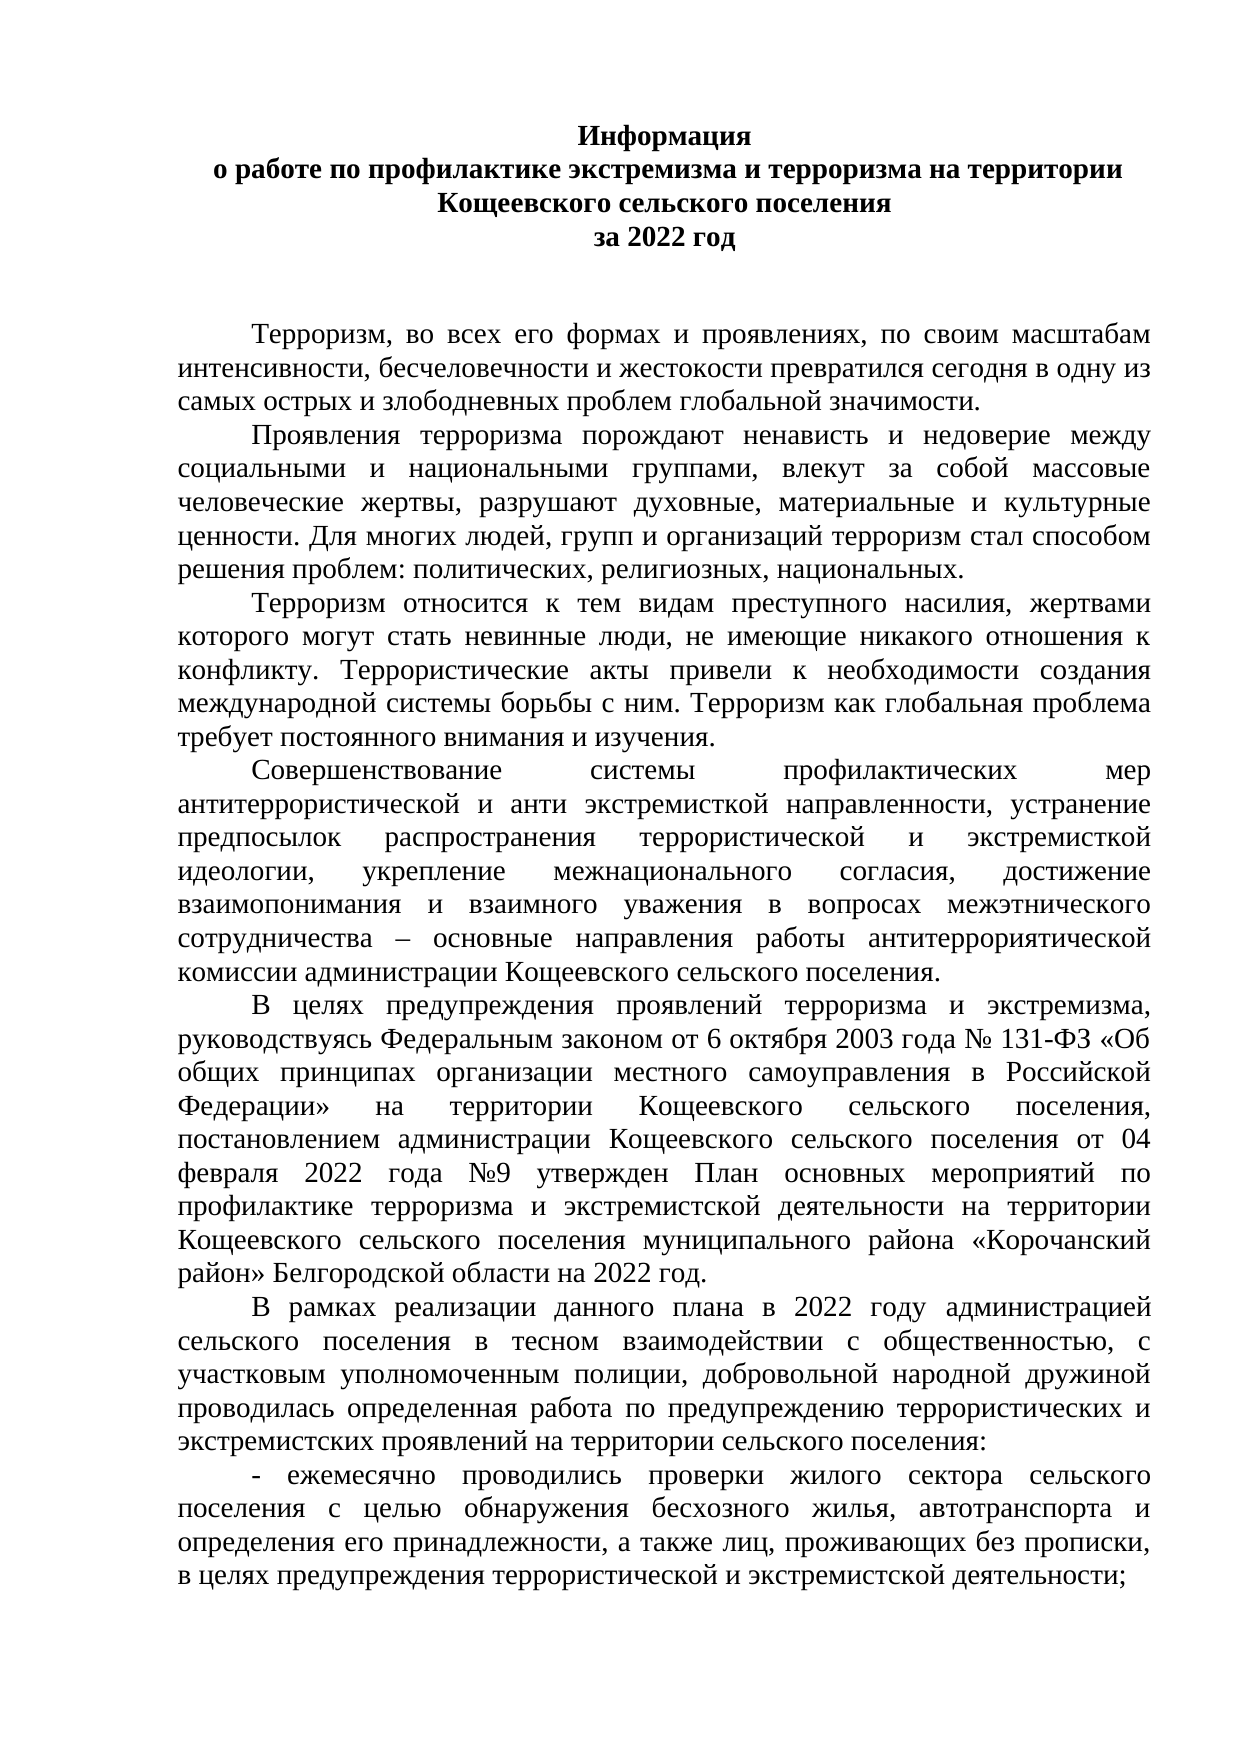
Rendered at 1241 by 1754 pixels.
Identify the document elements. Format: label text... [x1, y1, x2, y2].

text Проявления терроризма порождают ненависть и недоверие между социальными и национальными группами, влекут за собой массовые человеческие жертвы, разрушают духовные, материальные и культурные ценности. Для многих людей, групп и организаций терроризм стал способом решения проблем: политических, религиозных, национальных. [177, 417, 1152, 585]
text В целях предупреждения проявлений терроризма и экстремизма, руководствуясь Федеральным законом от 6 октября 2003 года № 131-ФЗ «Об общих принципах организации местного самоуправления в Российской Федерации» на территории Кощеевского сельского поселения, постановлением администрации Кощеевского сельского поселения от 04 февраля 2022 года №9 утвержден План основных мероприятий по профилактике терроризма и экстремистской деятельности на территории Кощеевского сельского поселения муниципального района «Корочанский район» Белгородской области на 2022 год. [177, 987, 1152, 1289]
text Информация [177, 118, 1152, 152]
text В рамках реализации данного плана в 2022 году администрацией сельского поселения в тесном взаимодействии с общественностью, с участковым уполномоченным полиции, добровольной народной дружиной проводилась определенная работа по предупреждению террористических и экстремистских проявлений на территории сельского поселения: [177, 1289, 1152, 1457]
text Терроризм, во всех его формах и проявлениях, по своим масштабам интенсивности, бесчеловечности и жестокости превратился сегодня в одну из самых острых и злободневных проблем глобальной значимости. [177, 316, 1152, 417]
text Совершенствование системы профилактических мер антитеррористической и анти экстремисткой направленности, устранение предпосылок распространения террористической и экстремисткой идеологии, укрепление межнационального согласия, достижение взаимопонимания и взаимного уважения в вопросах межэтнического сотрудничества – основные направления работы антитеррориятической комиссии администрации Кощеевского сельского поселения. [177, 752, 1152, 987]
text - ежемесячно проводились проверки жилого сектора сельского поселения с целью обнаружения бесхозного жилья, автотранспорта и определения его принадлежности, а также лиц, проживающих без прописки, в целях предупреждения террористической и экстремистской деятельности; [177, 1457, 1152, 1591]
text за 2022 год [177, 219, 1152, 252]
text о работе по профилактике экстремизма и терроризма на территории Кощеевского сельского поселения [177, 152, 1152, 219]
text Терроризм относится к тем видам преступного насилия, жертвами которого могут стать невинные люди, не имеющие никакого отношения к конфликту. Террористические акты привели к необходимости создания международной системы борьбы с ним. Терроризм как глобальная проблема требует постоянного внимания и изучения. [177, 585, 1152, 752]
